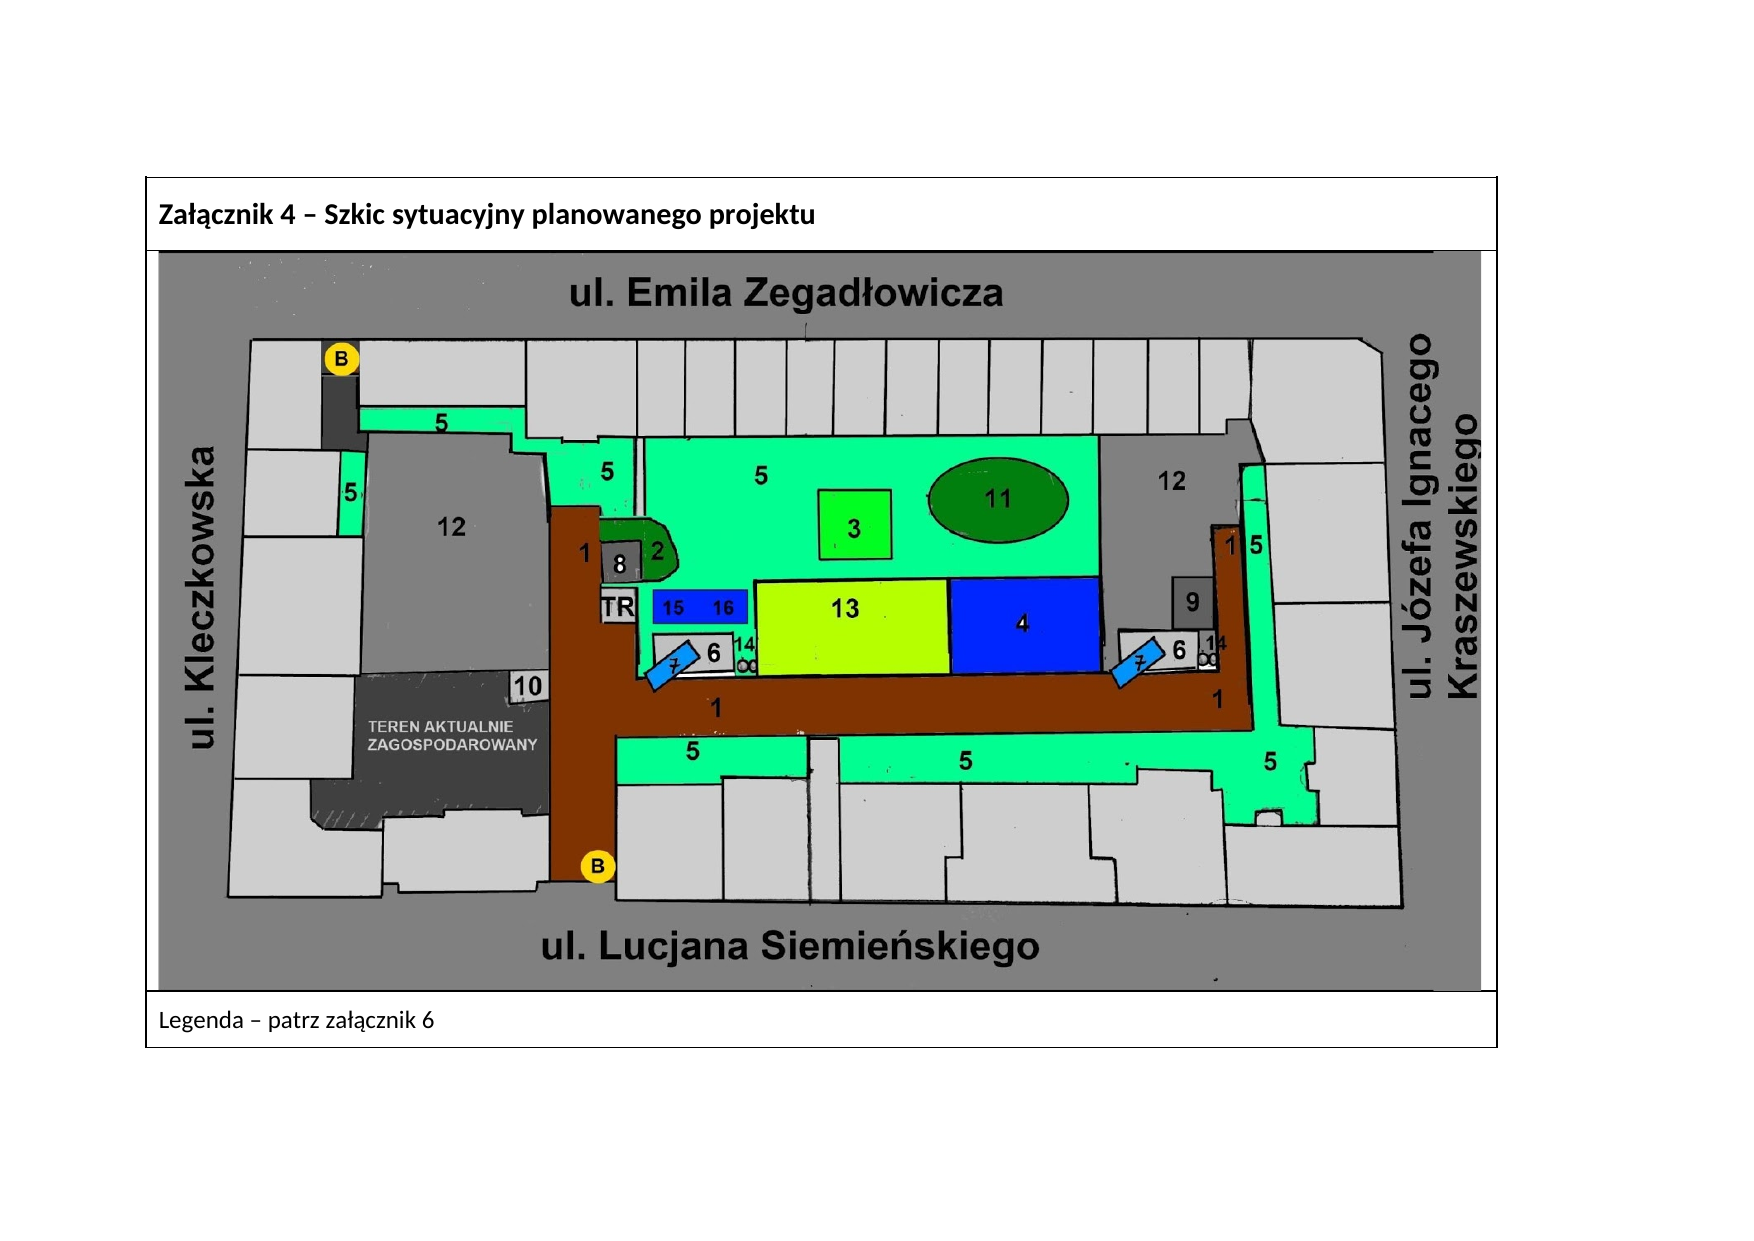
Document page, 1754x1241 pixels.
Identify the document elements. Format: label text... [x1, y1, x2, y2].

table_header Załącznik 4 – Szkic sytuacyjny planowanego projektu [147, 178, 1496, 250]
table_cell [147, 251, 158, 990]
table_cell [1482, 251, 1496, 990]
picture [158, 251, 1482, 991]
table_cell Legenda – patrz załącznik 6 [147, 992, 1496, 1047]
